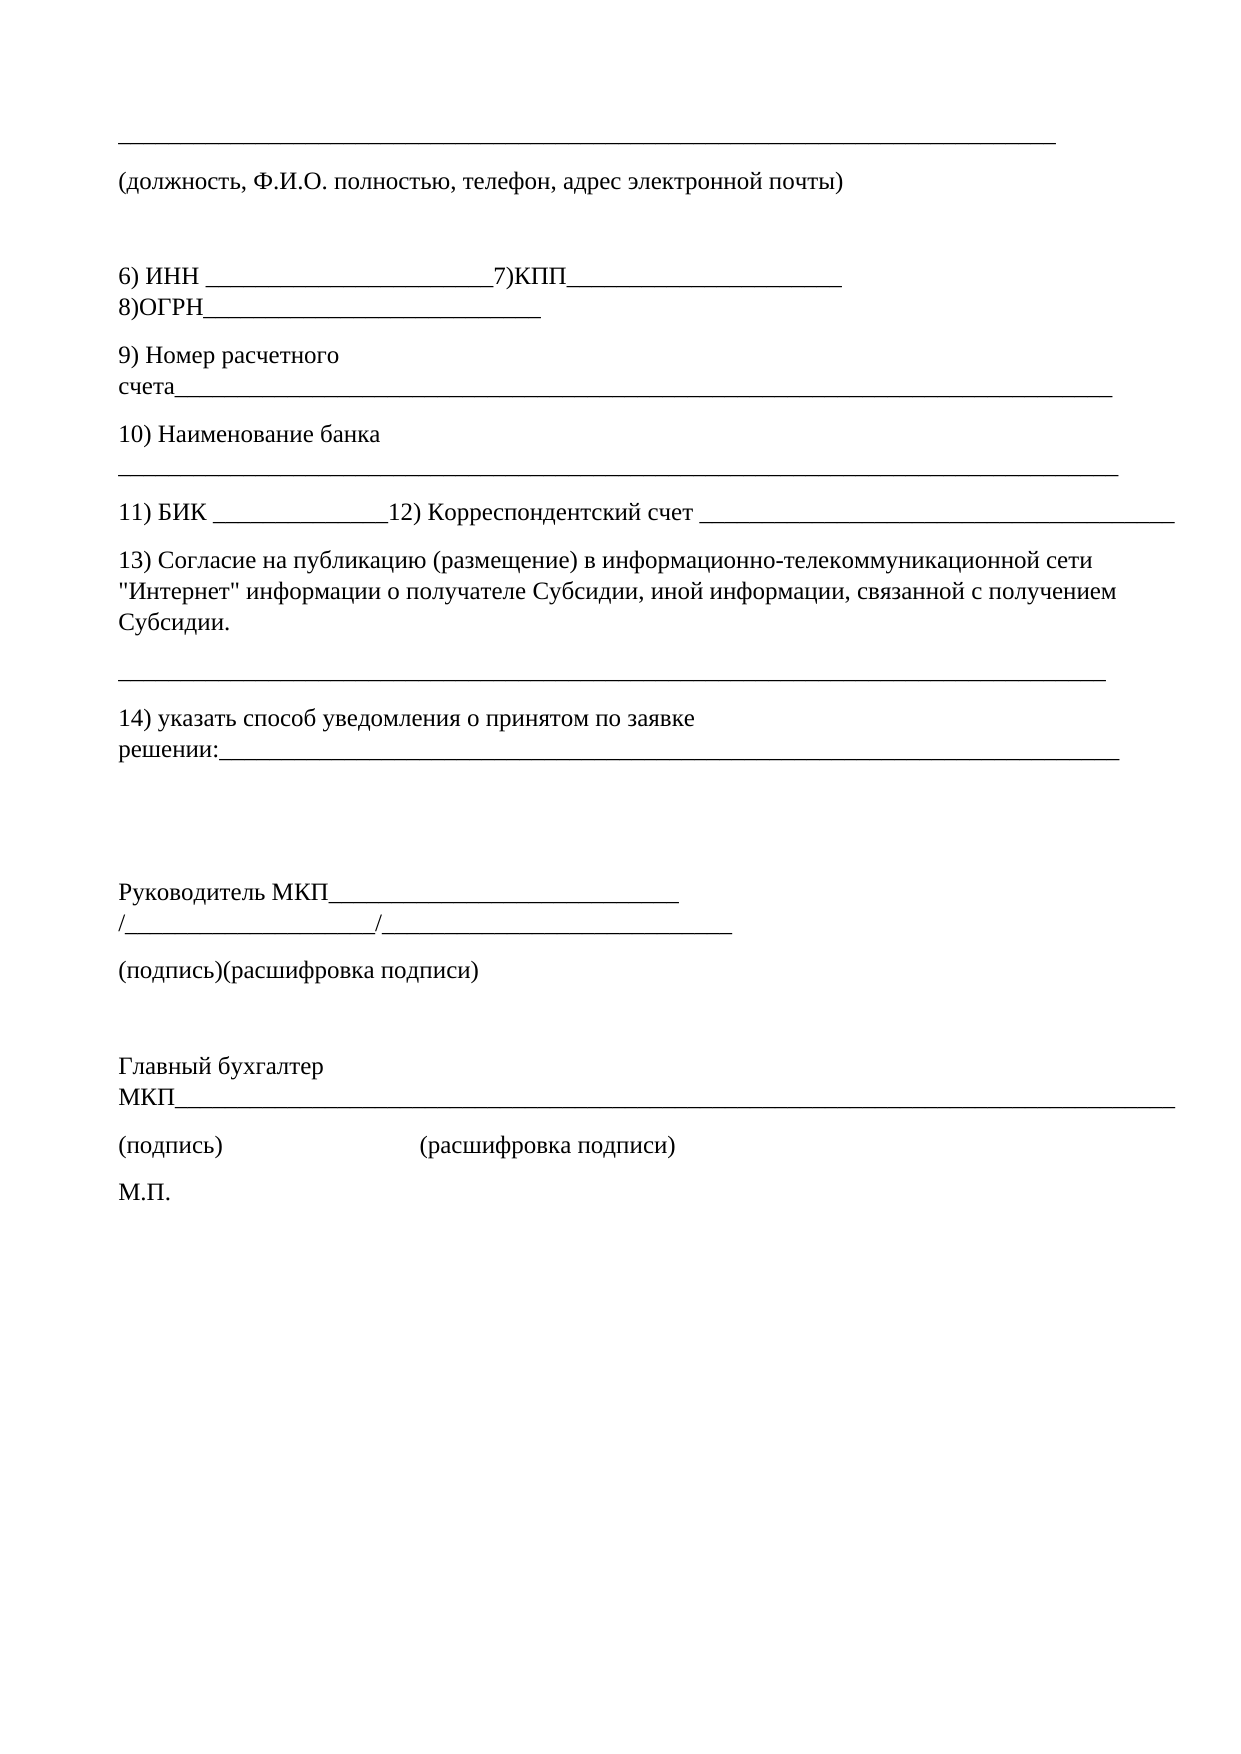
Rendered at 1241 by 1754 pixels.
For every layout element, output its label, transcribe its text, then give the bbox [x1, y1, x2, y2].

text 11) БИК ______________12) Корреспондентский счет ______________________________________ [118, 497, 1181, 526]
text М.П. [118, 1177, 1181, 1206]
text (должность, Ф.И.О. полностью, телефон, адрес электронной почты) [118, 166, 1181, 194]
text Руководитель МКП____________________________ /____________________/____________________________ [118, 877, 1181, 937]
text (подпись)(расшифровка подписи) [118, 956, 1181, 984]
text Главный бухгалтер МКП________________________________________________________________________________ [118, 1051, 1181, 1111]
text (подпись) (расшифровка подписи) [118, 1130, 1181, 1158]
text 13) Согласие на публикацию (размещение) в информационно-телекоммуникационной сети "Интернет" информации о получателе Субсидии, иной информации, связанной с получением Субсидии. [118, 545, 1181, 636]
text 6) ИНН _______________________7)КПП______________________ 8)ОГРН___________________________ [118, 261, 1181, 321]
text 10) Наименование банка ________________________________________________________________________________ [118, 419, 1181, 478]
text 14) указать способ уведомления о принятом по заявке решении:________________________________________________________________________ [118, 703, 1181, 762]
text 9) Номер расчетного счета___________________________________________________________________________ [118, 340, 1181, 400]
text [118, 118, 1181, 147]
text _______________________________________________________________________________ [118, 655, 1181, 684]
